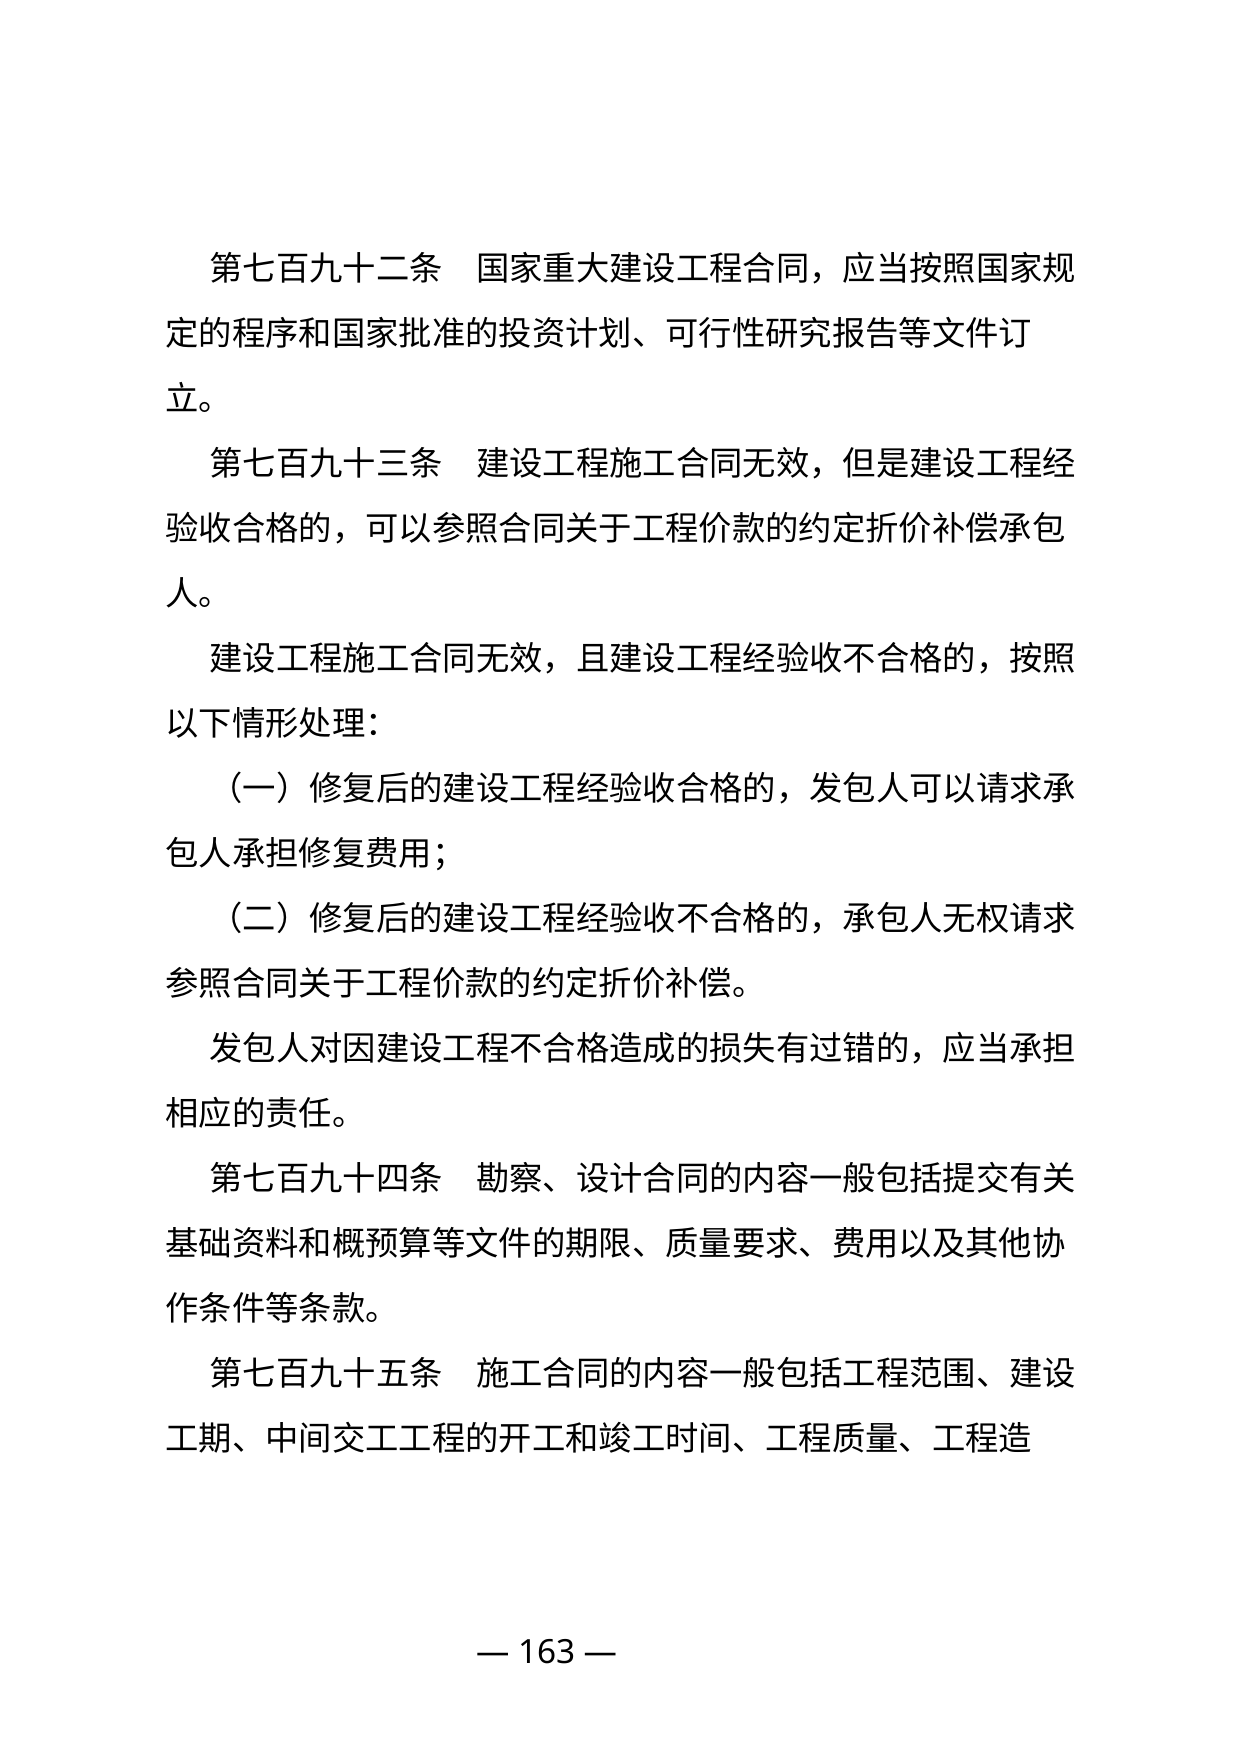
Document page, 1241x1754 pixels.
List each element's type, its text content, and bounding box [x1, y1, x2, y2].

text （二）修复后的建设工程经验收不合格的，承包人无权请求参照合同关于工程价款的约定折价补偿。 [165, 883, 1087, 1013]
text （一）修复后的建设工程经验收合格的，发包人可以请求承包人承担修复费用； [165, 753, 1087, 883]
text 发包人对因建设工程不合格造成的损失有过错的，应当承担相应的责任。 [165, 1013, 1087, 1143]
text 第七百九十三条 建设工程施工合同无效，但是建设工程经验收合格的，可以参照合同关于工程价款的约定折价补偿承包人。 [165, 428, 1087, 623]
text 建设工程施工合同无效，且建设工程经验收不合格的，按照以下情形处理： [165, 623, 1087, 753]
text 第七百九十四条 勘察、设计合同的内容一般包括提交有关基础资料和概预算等文件的期限、质量要求、费用以及其他协作条件等条款。 [165, 1143, 1087, 1338]
text 第七百九十二条 国家重大建设工程合同，应当按照国家规定的程序和国家批准的投资计划、可行性研究报告等文件订立。 [165, 233, 1087, 428]
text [165, 1338, 1087, 1468]
